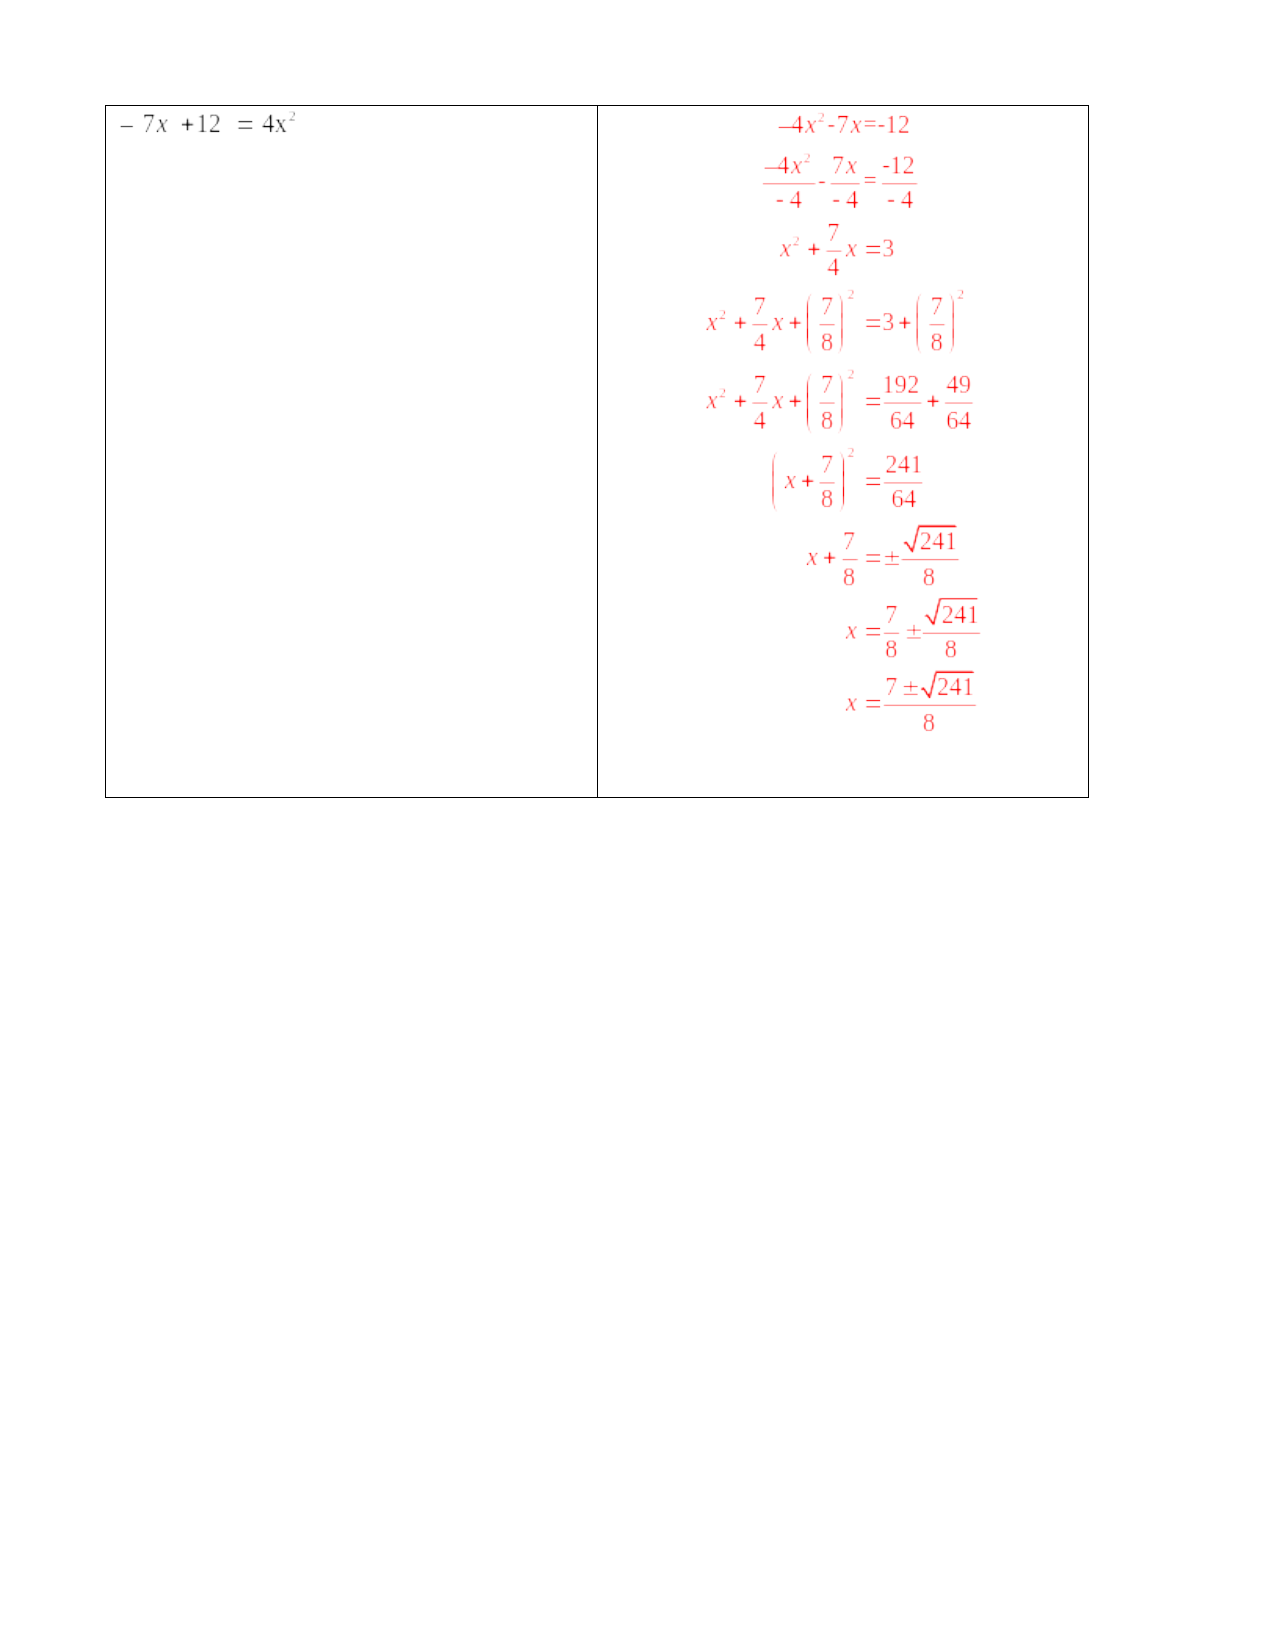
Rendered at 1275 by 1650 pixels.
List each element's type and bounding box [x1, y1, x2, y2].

table_cell [598, 106, 1088, 797]
table_cell [106, 106, 597, 797]
